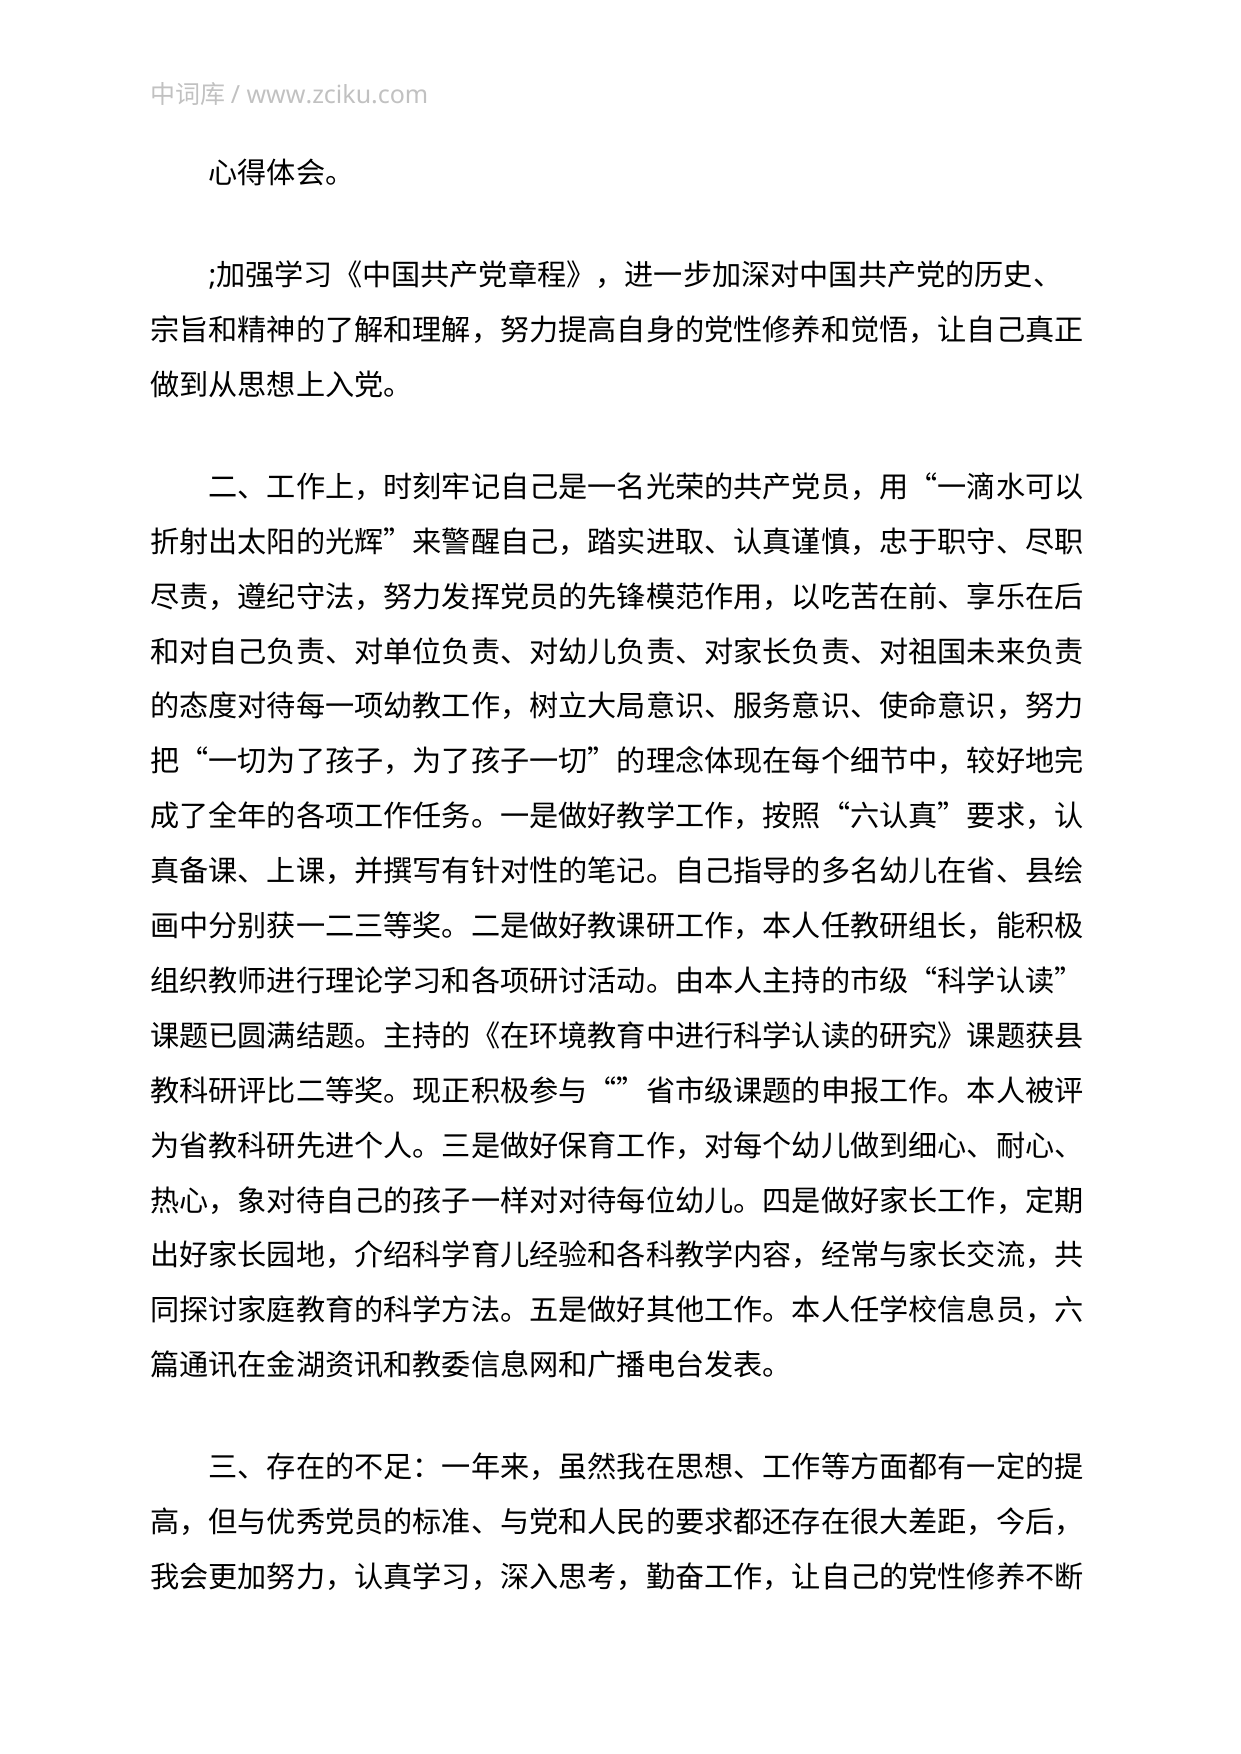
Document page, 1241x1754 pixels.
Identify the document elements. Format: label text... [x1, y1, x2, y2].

text 二、工作上，时刻牢记自己是一名光荣的共产党员，用“一滴水可以折射出太阳的光辉”来警醒自己，踏实进取、认真谨慎，忠于职守、尽职尽责，遵纪守法，努力发挥党员的先锋模范作用，以吃苦在前、享乐在后和对自己负责、对单位负责、对幼儿负责、对家长负责、对祖国未来负责的态度对待每一项幼教工作，树立大局意识、服务意识、使命意识，努力把“一切为了孩子，为了孩子一切”的理念体现在每个细节中，较好地完成了全年的各项工作任务。一是做好教学工作，按照“六认真”要求，认真备课、上课，并撰写有针对性的笔记。自己指导的多名幼儿在省、县绘画中分别获一二三等奖。二是做好教课研工作，本人任教研组长，能积极组织教师进行理论学习和各项研讨活动。由本人主持的市级“科学认读”课题已圆满结题。主持的《在环境教育中进行科学认读的研究》课题获县教科研评比二等奖。现正积极参与“”省市级课题的申报工作。本人被评为省教科研先进个人。三是做好保育工作，对每个幼儿做到细心、耐心、热心，象对待自己的孩子一样对对待每位幼儿。四是做好家长工作，定期出好家长园地，介绍科学育儿经验和各科教学内容，经常与家长交流，共同探讨家庭教育的科学方法。五是做好其他工作。本人任学校信息员，六篇通讯在金湖资讯和教委信息网和广播电台发表。 [150, 463, 1090, 1384]
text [150, 1443, 1090, 1596]
text ;加强学习《中国共产党章程》，进一步加深对中国共产党的历史、宗旨和精神的了解和理解，努力提高自身的党性修养和觉悟，让自己真正做到从思想上入党。 [150, 252, 1090, 404]
text 心得体会。 [150, 150, 1090, 192]
